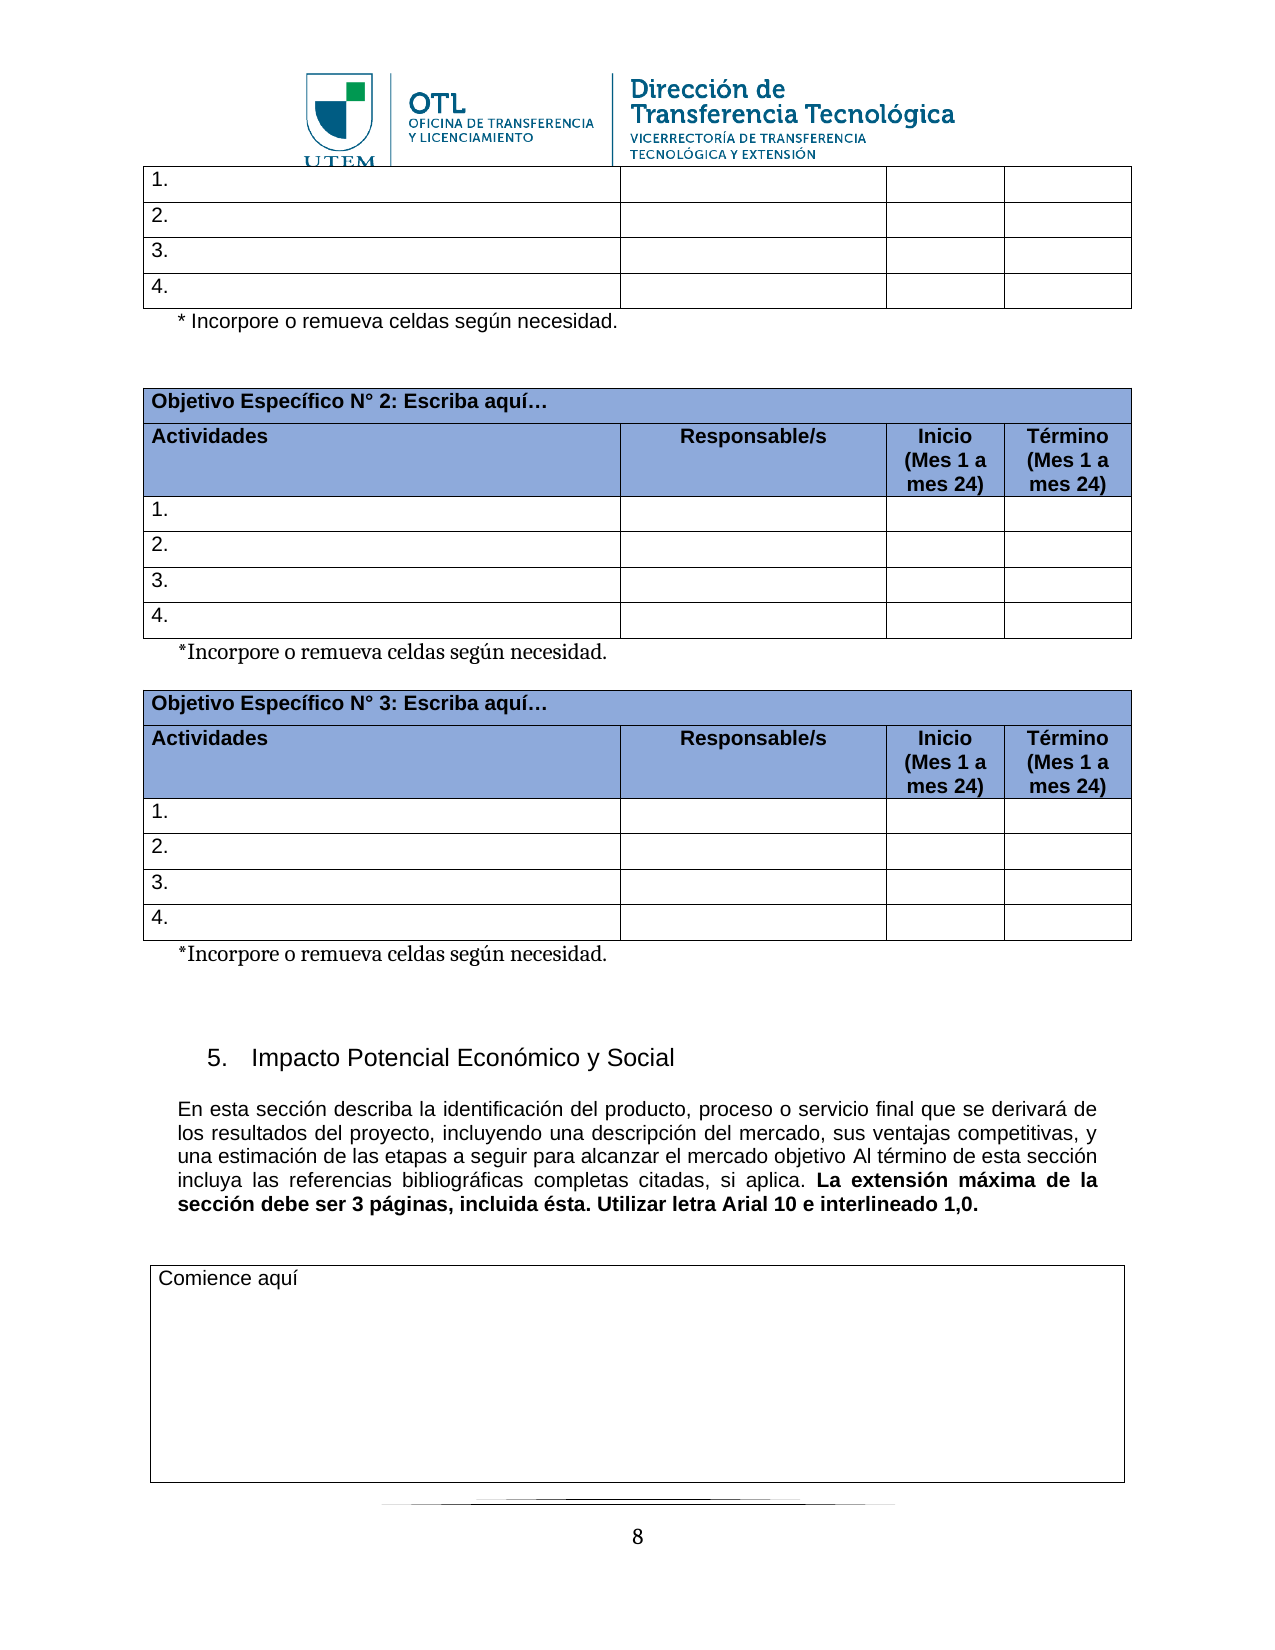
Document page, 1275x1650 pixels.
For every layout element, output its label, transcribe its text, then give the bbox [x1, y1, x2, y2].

picture [303, 73, 611, 166]
table_cell 2. [144, 834, 620, 869]
table_cell [621, 167, 886, 202]
table_cell [1005, 870, 1131, 904]
table_cell 4. [144, 274, 620, 308]
table_cell Responsable/s [621, 726, 886, 798]
table_cell [1005, 905, 1131, 939]
table_cell [1005, 834, 1131, 869]
table_cell Término (Mes 1 a mes 24) [1005, 726, 1131, 798]
table_header Objetivo Específico N° 2: Escriba aquí… [144, 389, 1131, 423]
table_cell [621, 905, 886, 939]
table_cell 2. [144, 203, 620, 237]
text *Incorpore o remueva celdas según necesidad. [177, 639, 1098, 665]
table_cell [1005, 203, 1131, 237]
table_cell [887, 532, 1004, 567]
table_cell Actividades [144, 424, 620, 496]
table_cell Inicio (Mes 1 a mes 24) [887, 424, 1004, 496]
table_cell [887, 870, 1004, 904]
table_cell [621, 203, 886, 237]
table_cell [621, 532, 886, 567]
table_cell 3. [144, 238, 620, 272]
table_header Objetivo Específico N° 3: Escriba aquí… [144, 691, 1131, 725]
table_cell [621, 603, 886, 637]
table_cell [887, 905, 1004, 939]
table_cell 4. [144, 603, 620, 637]
table_cell [1005, 799, 1131, 833]
table_cell Término (Mes 1 a mes 24) [1005, 424, 1131, 496]
table_cell [887, 167, 1004, 202]
table_cell [887, 238, 1004, 272]
table_cell [621, 274, 886, 308]
table_cell [1005, 238, 1131, 272]
list Impacto Potencial Económico y Social [207, 1043, 1098, 1071]
table_cell [1005, 568, 1131, 602]
table_cell 4. [144, 905, 620, 939]
table_cell [621, 834, 886, 869]
table_cell 2. [144, 532, 620, 567]
table_cell [1005, 274, 1131, 308]
table_cell 1. [144, 799, 620, 833]
table_cell [1005, 497, 1131, 531]
table_cell [621, 497, 886, 531]
table_cell [1005, 167, 1131, 202]
table_cell [887, 834, 1004, 869]
text * Incorpore o remueva celdas según necesidad. [177, 309, 1098, 333]
text *Incorpore o remueva celdas según necesidad. [177, 941, 1098, 967]
table_header Comience aquí [151, 1266, 1124, 1482]
table_cell Actividades [144, 726, 620, 798]
table_cell Responsable/s [621, 424, 886, 496]
table_cell [621, 799, 886, 833]
table_cell 1. [144, 167, 620, 202]
table_cell [887, 274, 1004, 308]
table_cell [887, 603, 1004, 637]
table_cell 1. [144, 497, 620, 531]
table_cell [1005, 603, 1131, 637]
table_cell [621, 238, 886, 272]
table_cell 3. [144, 568, 620, 602]
table_cell [621, 568, 886, 602]
text En esta sección describa la identificación del producto, proceso o servicio final que se derivará de los resultados del proyecto, incluyendo una descripción del mercado, sus ventajas competitivas, y una estimación de las etapas a seguir para alcanzar el mercado objetivo Al término de esta sección incluya las referencias bibliográficas completas citadas, si aplica. La extensión máxima de la sección debe ser 3 páginas, incluida ésta. Utilizar letra Arial 10 e interlineado 1,0. [177, 1096, 1098, 1216]
table_cell [621, 870, 886, 904]
picture [614, 73, 972, 166]
table_cell [887, 799, 1004, 833]
table_cell 3. [144, 870, 620, 904]
table_cell [887, 568, 1004, 602]
table_cell [1005, 532, 1131, 567]
table_cell [887, 203, 1004, 237]
table_cell [887, 497, 1004, 531]
table_cell Inicio (Mes 1 a mes 24) [887, 726, 1004, 798]
